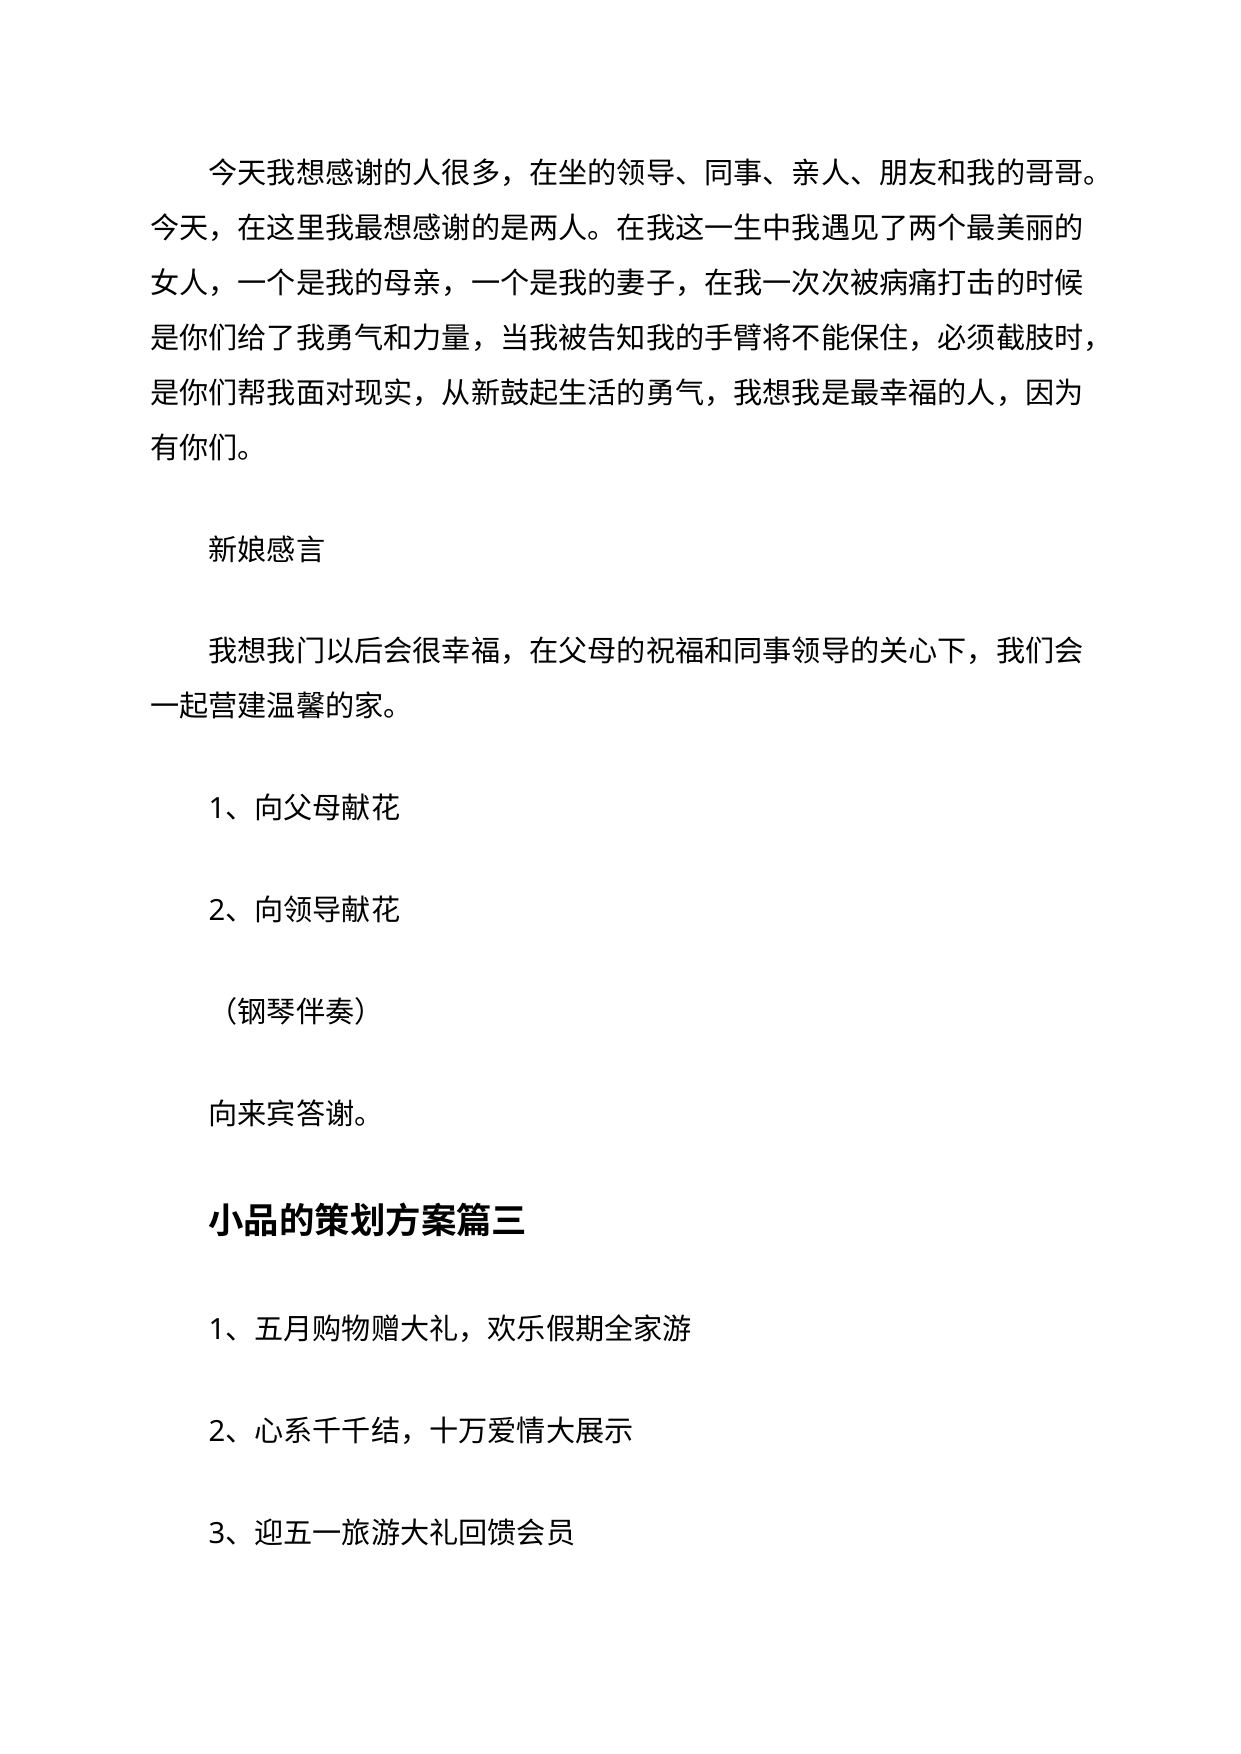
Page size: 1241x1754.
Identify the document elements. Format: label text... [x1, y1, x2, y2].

text 今天我想感谢的人很多，在坐的领导、同事、亲人、朋友和我的哥哥。今天，在这里我最想感谢的是两人。在我这一生中我遇见了两个最美丽的女人，一个是我的母亲，一个是我的妻子，在我一次次被病痛打击的时候是你们给了我勇气和力量，当我被告知我的手臂将不能保住，必须截肢时，是你们帮我面对现实，从新鼓起生活的勇气，我想我是最幸福的人，因为有你们。 [150, 150, 1090, 467]
text 小品的策划方案篇三 [150, 1192, 1090, 1243]
text 2、向领导献花 [150, 887, 1090, 929]
text 1、向父母献花 [150, 785, 1090, 827]
text 1、五月购物赠大礼，欢乐假期全家游 [150, 1306, 1090, 1348]
text （钢琴伴奏） [150, 989, 1090, 1031]
text 2、心系千千结，十万爱情大展示 [150, 1408, 1090, 1450]
text 3、迎五一旅游大礼回馈会员 [150, 1509, 1090, 1552]
text 我想我门以后会很幸福，在父母的祝福和同事领导的关心下，我们会一起营建温馨的家。 [150, 628, 1090, 725]
text 向来宾答谢。 [150, 1090, 1090, 1133]
text 新娘感言 [150, 526, 1090, 568]
